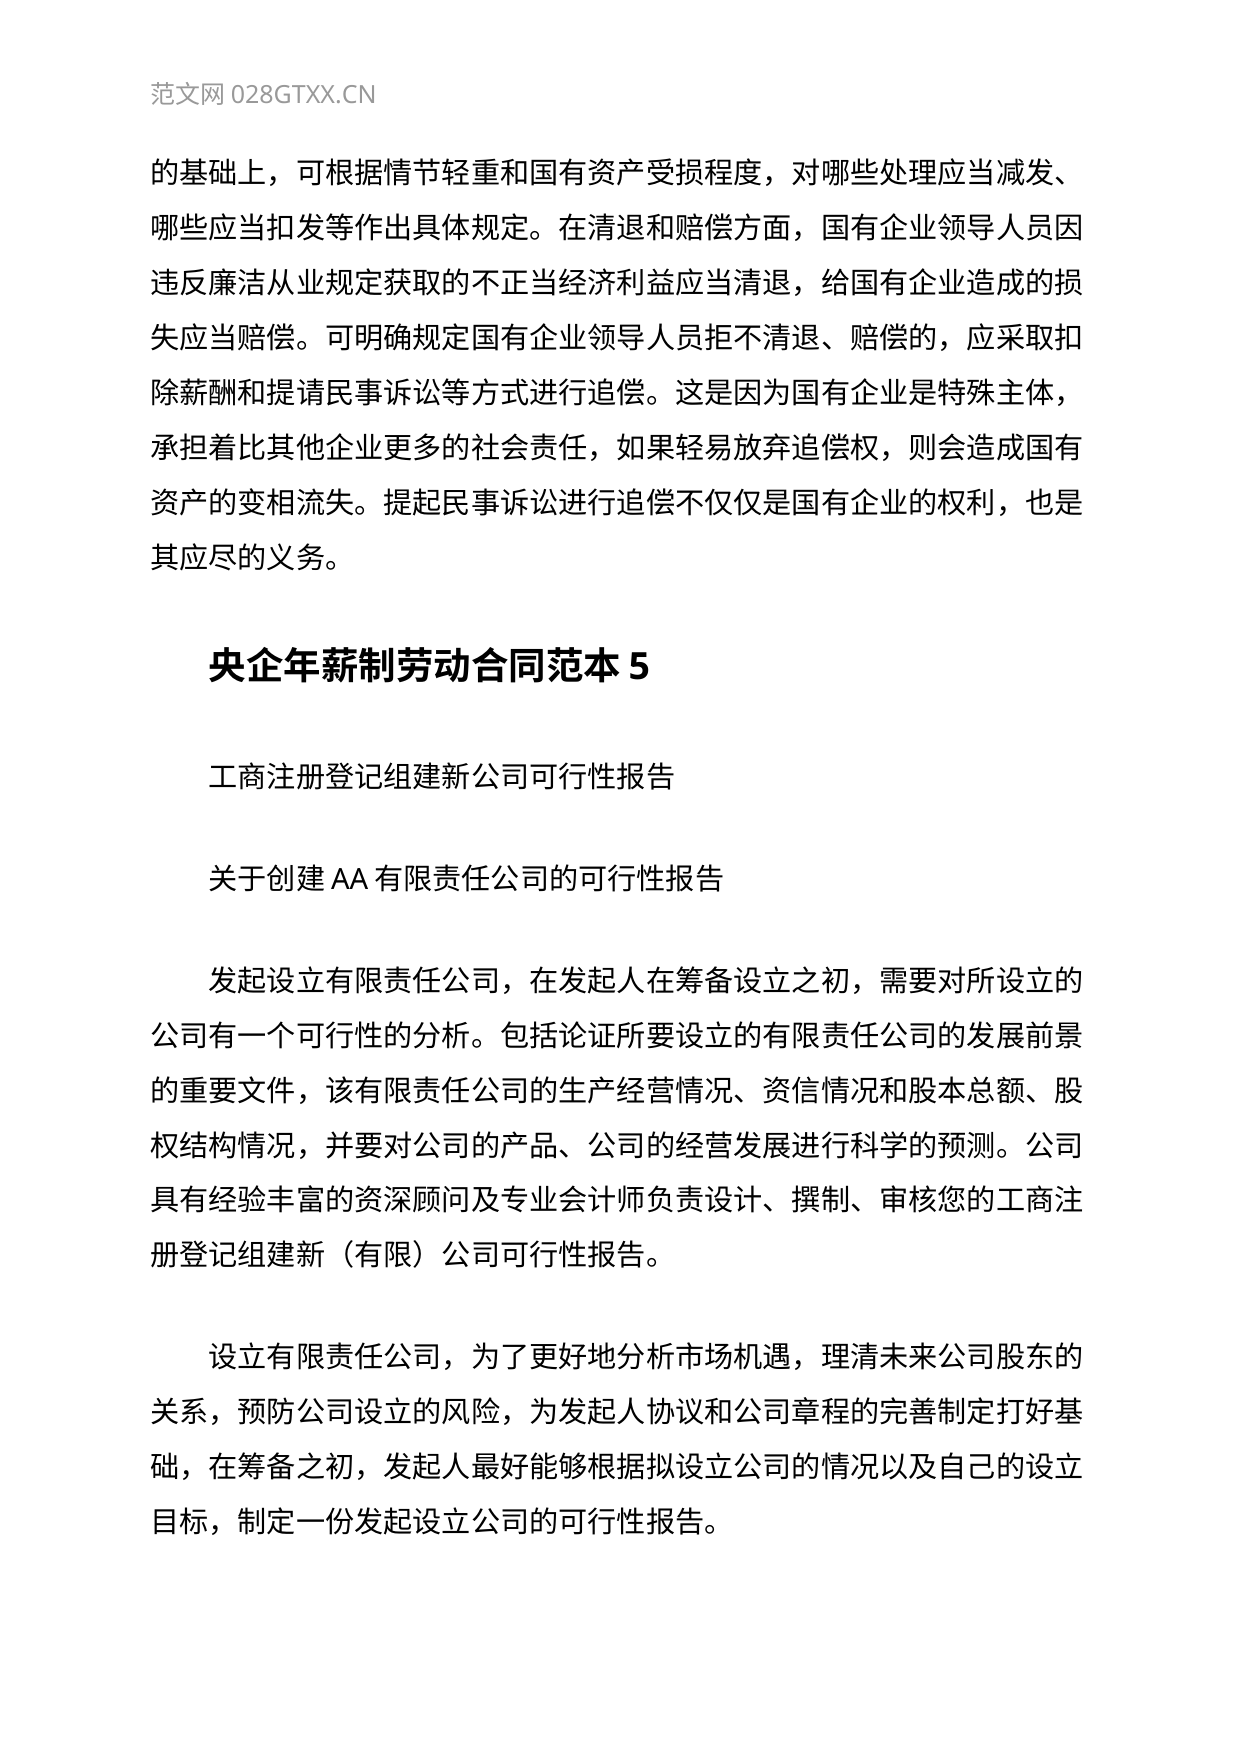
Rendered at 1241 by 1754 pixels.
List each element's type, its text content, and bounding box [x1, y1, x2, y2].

text 央企年薪制劳动合同范本5 [150, 636, 1090, 691]
text 发起设立有限责任公司，在发起人在筹备设立之初，需要对所设立的公司有一个可行性的分析。包括论证所要设立的有限责任公司的发展前景的重要文件，该有限责任公司的生产经营情况、资信情况和股本总额、股权结构情况，并要对公司的产品、公司的经营发展进行科学的预测。公司具有经验丰富的资深顾问及专业会计师负责设计、撰制、审核您的工商注册登记组建新（有限）公司可行性报告。 [150, 957, 1090, 1274]
text 关于创建AA有限责任公司的可行性报告 [150, 855, 1090, 898]
text 设立有限责任公司，为了更好地分析市场机遇，理清未来公司股东的关系，预防公司设立的风险，为发起人协议和公司章程的完善制定打好基础，在筹备之初，发起人最好能够根据拟设立公司的情况以及自己的设立目标，制定一份发起设立公司的可行性报告。 [150, 1334, 1090, 1541]
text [150, 150, 1090, 577]
text 工商注册登记组建新公司可行性报告 [150, 754, 1090, 796]
